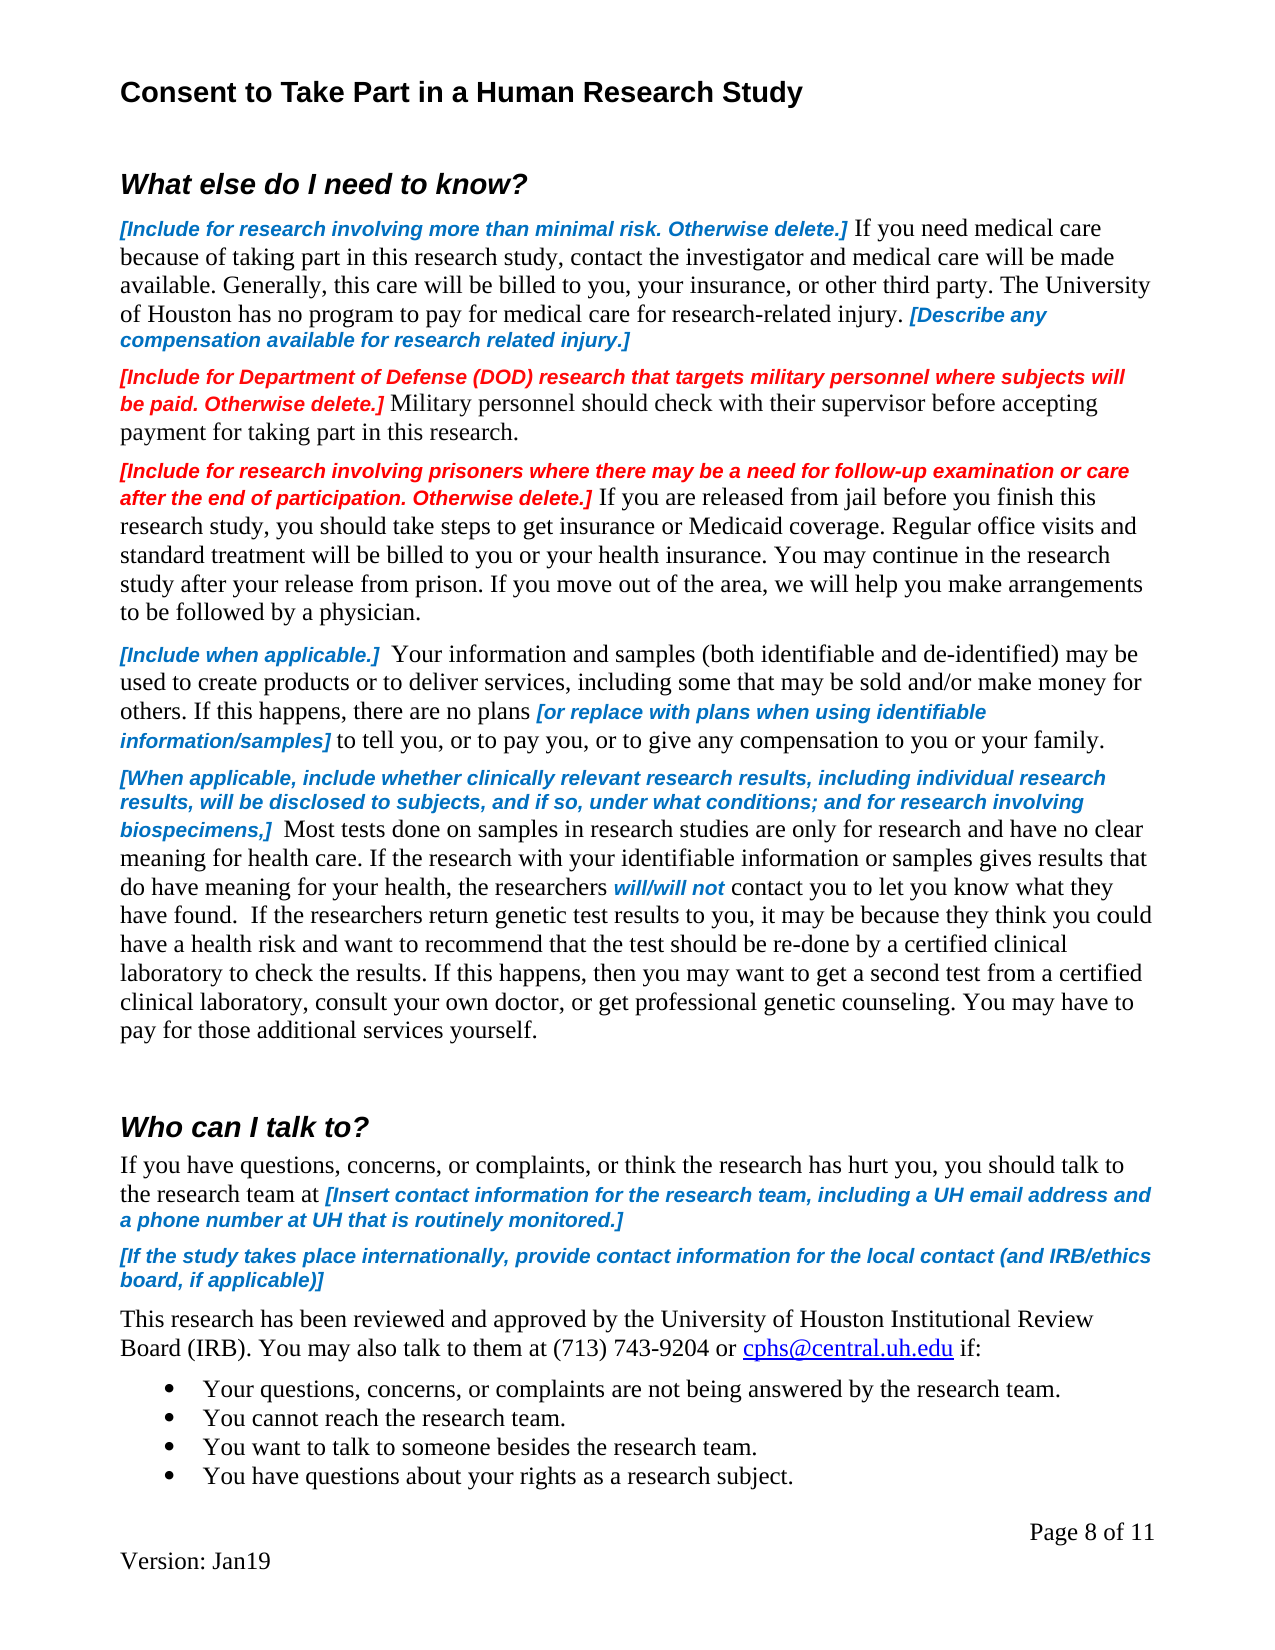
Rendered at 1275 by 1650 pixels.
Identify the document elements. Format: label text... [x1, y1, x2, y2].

text [Include for research involving prisoners where there may be a need for follow-up examination or care after the end of participation. Otherwise delete.] If you are released from jail before you finish this research study, you should take steps to get insurance or Medicaid coverage. Regular office visits and standard treatment will be billed to you or your health insurance. You may continue in the research study after your release from prison. If you move out of the area, we will help you make arrangements to be followed by a physician. [120, 458, 1155, 626]
text You have questions about your rights as a research subject. [165, 1461, 1155, 1489]
text If you have questions, concerns, or complaints, or think the research has hurt you, you should talk to the research team at [Insert contact information for the research team, including a UH email address and a phone number at UH that is routinely monitored.] [120, 1150, 1155, 1232]
text [Include for Department of Defense (DOD) research that targets military personnel where subjects will be paid. Otherwise delete.] Military personnel should check with their supervisor before accepting payment for taking part in this research. [120, 364, 1155, 446]
text This research has been reviewed and approved by the University of Houston Institutional Review Board (IRB). You may also talk to them at (713) 743-9204 or cphs@central.uh.edu if: [120, 1304, 1155, 1362]
subtitle Who can I talk to? [120, 1110, 1155, 1144]
text [Include for research involving more than minimal risk. Otherwise delete.] If you need medical care because of taking part in this research study, contact the investigator and medical care will be made available. Generally, this care will be billed to you, your insurance, or other third party. The University of Houston has no program to pay for medical care for research-related injury. [Describe any compensation available for research related injury.] [120, 213, 1155, 352]
text You want to talk to someone besides the research team. [165, 1432, 1155, 1461]
text You cannot reach the research team. [165, 1403, 1155, 1432]
text [Include when applicable.] Your information and samples (both identifiable and de-identified) may be used to create products or to deliver services, including some that may be sold and/or make money for others. If this happens, there are no plans [or replace with plans when using identifiable information/samples] to tell you, or to pay you, or to give any compensation to you or your family. [120, 639, 1155, 754]
list Your questions, concerns, or complaints are not being answered by the research team. [165, 1374, 1155, 1403]
text [If the study takes place internationally, provide contact information for the local contact (and IRB/ethics board, if applicable)] [120, 1244, 1155, 1292]
text [When applicable, include whether clinically relevant research results, including individual research results, will be disclosed to subjects, and if so, under what conditions; and for research involving biospecimens,] Most tests done on samples in research studies are only for research and have no clear meaning for health care. If the research with your identifiable information or samples gives results that do have meaning for your health, the researchers will/will not contact you to let you know what they have found. If the researchers return genetic test results to you, it may be because they think you could have a health risk and want to recommend that the test should be re-done by a certified clinical laboratory to check the results. If this happens, then you may want to get a second test from a certified clinical laboratory, consult your own doctor, or get professional genetic counseling. You may have to pay for those additional services yourself. [120, 766, 1155, 1044]
text What else do I need to know? [120, 167, 1155, 201]
